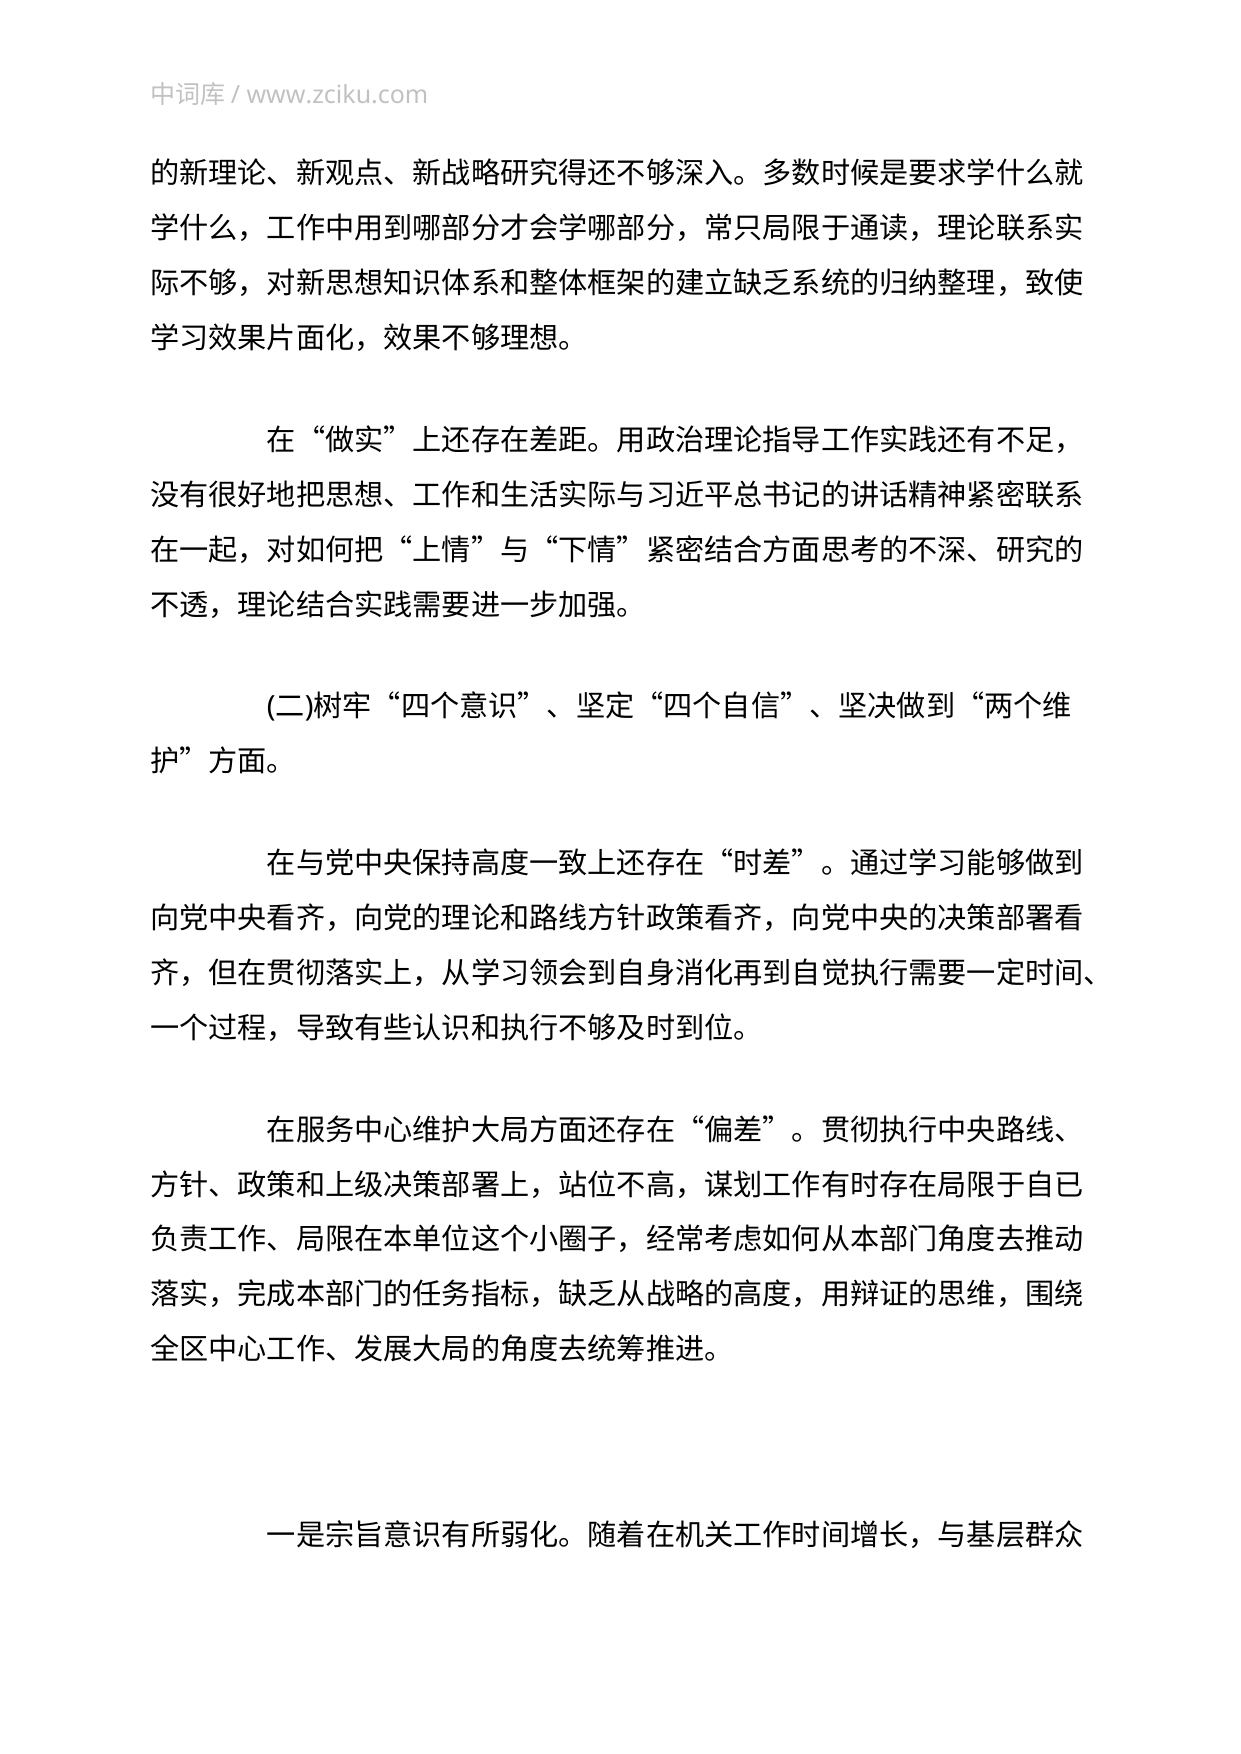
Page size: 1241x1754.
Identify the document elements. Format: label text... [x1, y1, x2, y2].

text 在服务中心维护大局方面还存在“偏差”。贯彻执行中央路线、方针、政策和上级决策部署上，站位不高，谋划工作有时存在局限于自已负责工作、局限在本单位这个小圈子，经常考虑如何从本部门角度去推动落实，完成本部门的任务指标，缺乏从战略的高度，用辩证的思维，围绕全区中心工作、发展大局的角度去统筹推进。 [150, 1106, 1090, 1368]
text 在与党中央保持高度一致上还存在“时差”。通过学习能够做到向党中央看齐，向党的理论和路线方针政策看齐，向党中央的决策部署看齐，但在贯彻落实上，从学习领会到自身消化再到自觉执行需要一定时间、一个过程，导致有些认识和执行不够及时到位。 [150, 840, 1090, 1047]
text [150, 150, 1090, 357]
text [150, 1512, 1090, 1554]
text 在“做实”上还存在差距。用政治理论指导工作实践还有不足，没有很好地把思想、工作和生活实际与习近平总书记的讲话精神紧密联系在一起，对如何把“上情”与“下情”紧密结合方面思考的不深、研究的不透，理论结合实践需要进一步加强。 [150, 416, 1090, 623]
text (二)树牢“四个意识”、坚定“四个自信”、坚决做到“两个维护”方面。 [150, 683, 1090, 780]
